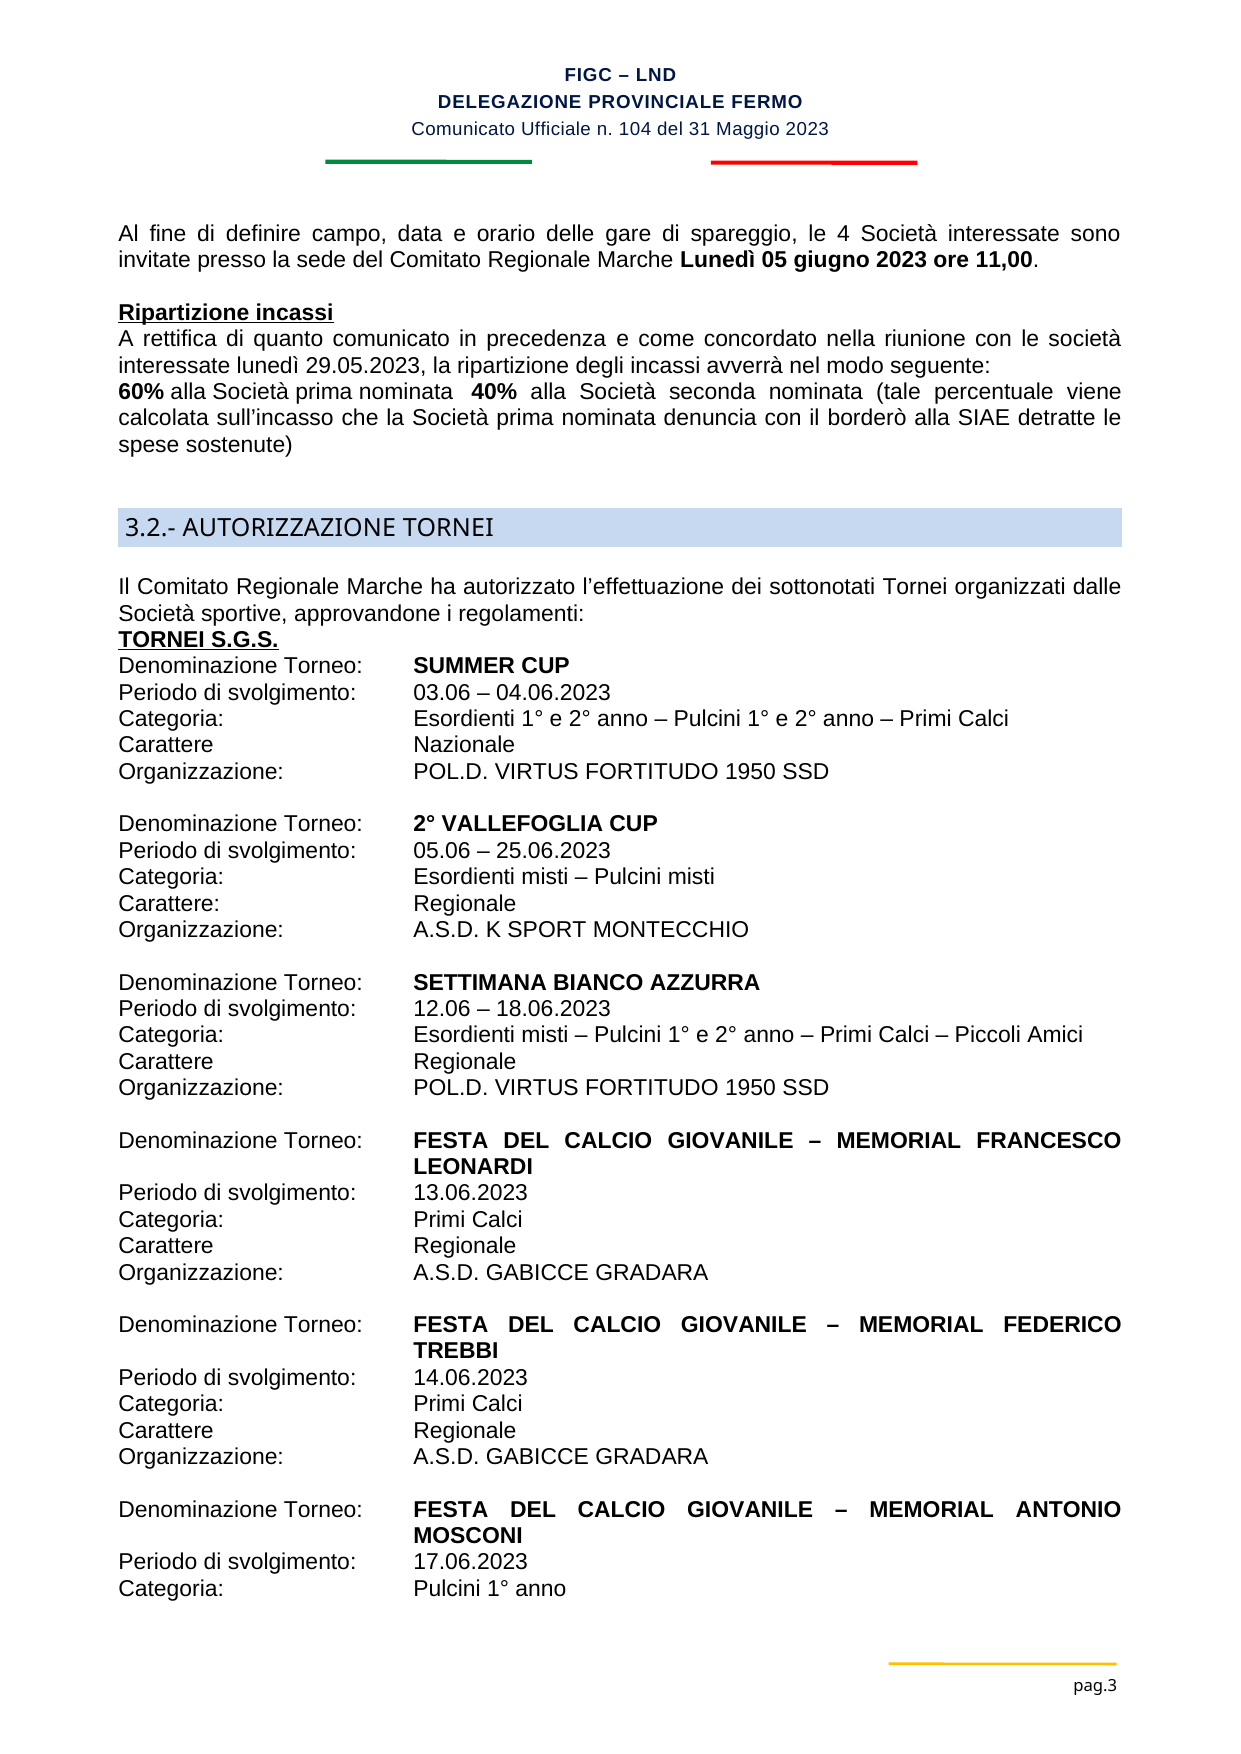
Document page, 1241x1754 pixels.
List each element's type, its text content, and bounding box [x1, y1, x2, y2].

text Carattere Nazionale [118, 731, 1122, 758]
text Categoria: Pulcini 1° anno [118, 1575, 1122, 1601]
text Denominazione Torneo: FESTA DEL CALCIO GIOVANILE – MEMORIAL ANTONIO MOSCONI [118, 1496, 1122, 1548]
text Organizzazione: A.S.D. GABICCE GRADARA [118, 1443, 1122, 1469]
text Categoria: Primi Calci [118, 1206, 1122, 1232]
text Il Comitato Regionale Marche ha autorizzato l’effettuazione dei sottonotati Tornei organizzati dalle Società sportive, approvandone i regolamenti: [118, 573, 1122, 626]
text Carattere Regionale [118, 1232, 1122, 1258]
text Denominazione Torneo: SETTIMANA BIANCO AZZURRA [118, 968, 1122, 995]
text Organizzazione: A.S.D. K SPORT MONTECCHIO [118, 916, 1122, 942]
text Periodo di svolgimento: 12.06 – 18.06.2023 [118, 995, 1122, 1021]
text Denominazione Torneo: FESTA DEL CALCIO GIOVANILE – MEMORIAL FRANCESCO LEONARDI [118, 1127, 1122, 1179]
text Periodo di svolgimento: 14.06.2023 [118, 1364, 1122, 1390]
text 3.2.- AUTORIZZAZIONE TORNEI [118, 508, 1122, 546]
text Periodo di svolgimento: 05.06 – 25.06.2023 [118, 837, 1122, 863]
text Periodo di svolgimento: 17.06.2023 [118, 1548, 1122, 1575]
text A rettifica di quanto comunicato in precedenza e come concordato nella riunione con le società interessate lunedì 29.05.2023, la ripartizione degli incassi avverrà nel modo seguente: [118, 325, 1122, 378]
text Categoria: Primi Calci [118, 1390, 1122, 1417]
text Organizzazione: POL.D. VIRTUS FORTITUDO 1950 SSD [118, 758, 1122, 784]
text Ripartizione incassi [118, 299, 1122, 325]
text TORNEI S.G.S. [118, 626, 1122, 652]
text Periodo di svolgimento: 03.06 – 04.06.2023 [118, 679, 1122, 705]
text Categoria: Esordienti 1° e 2° anno – Pulcini 1° e 2° anno – Primi Calci [118, 705, 1122, 731]
text 60% alla Società prima nominata 40% alla Società seconda nominata (tale percentuale viene calcolata sull’incasso che la Società prima nominata denuncia con il borderò alla SIAE detratte le spese sostenute) [118, 378, 1122, 457]
text Carattere Regionale [118, 1048, 1122, 1074]
text Denominazione Torneo: 2° VALLEFOGLIA CUP [118, 810, 1122, 837]
text Categoria: Esordienti misti – Pulcini 1° e 2° anno – Primi Calci – Piccoli Amici [118, 1021, 1122, 1048]
text Organizzazione: A.S.D. GABICCE GRADARA [118, 1258, 1122, 1285]
text Periodo di svolgimento: 13.06.2023 [118, 1179, 1122, 1206]
text Carattere: Regionale [118, 889, 1122, 916]
text Organizzazione: POL.D. VIRTUS FORTITUDO 1950 SSD [118, 1074, 1122, 1100]
text Denominazione Torneo: SUMMER CUP [118, 652, 1122, 679]
text Carattere Regionale [118, 1417, 1122, 1443]
text Categoria: Esordienti misti – Pulcini misti [118, 863, 1122, 889]
text Al fine di definire campo, data e orario delle gare di spareggio, le 4 Società interessate sono invitate presso la sede del Comitato Regionale Marche Lunedì 05 giugno 2023 ore 11,00. [118, 220, 1122, 272]
text Denominazione Torneo: FESTA DEL CALCIO GIOVANILE – MEMORIAL FEDERICO TREBBI [118, 1311, 1122, 1364]
